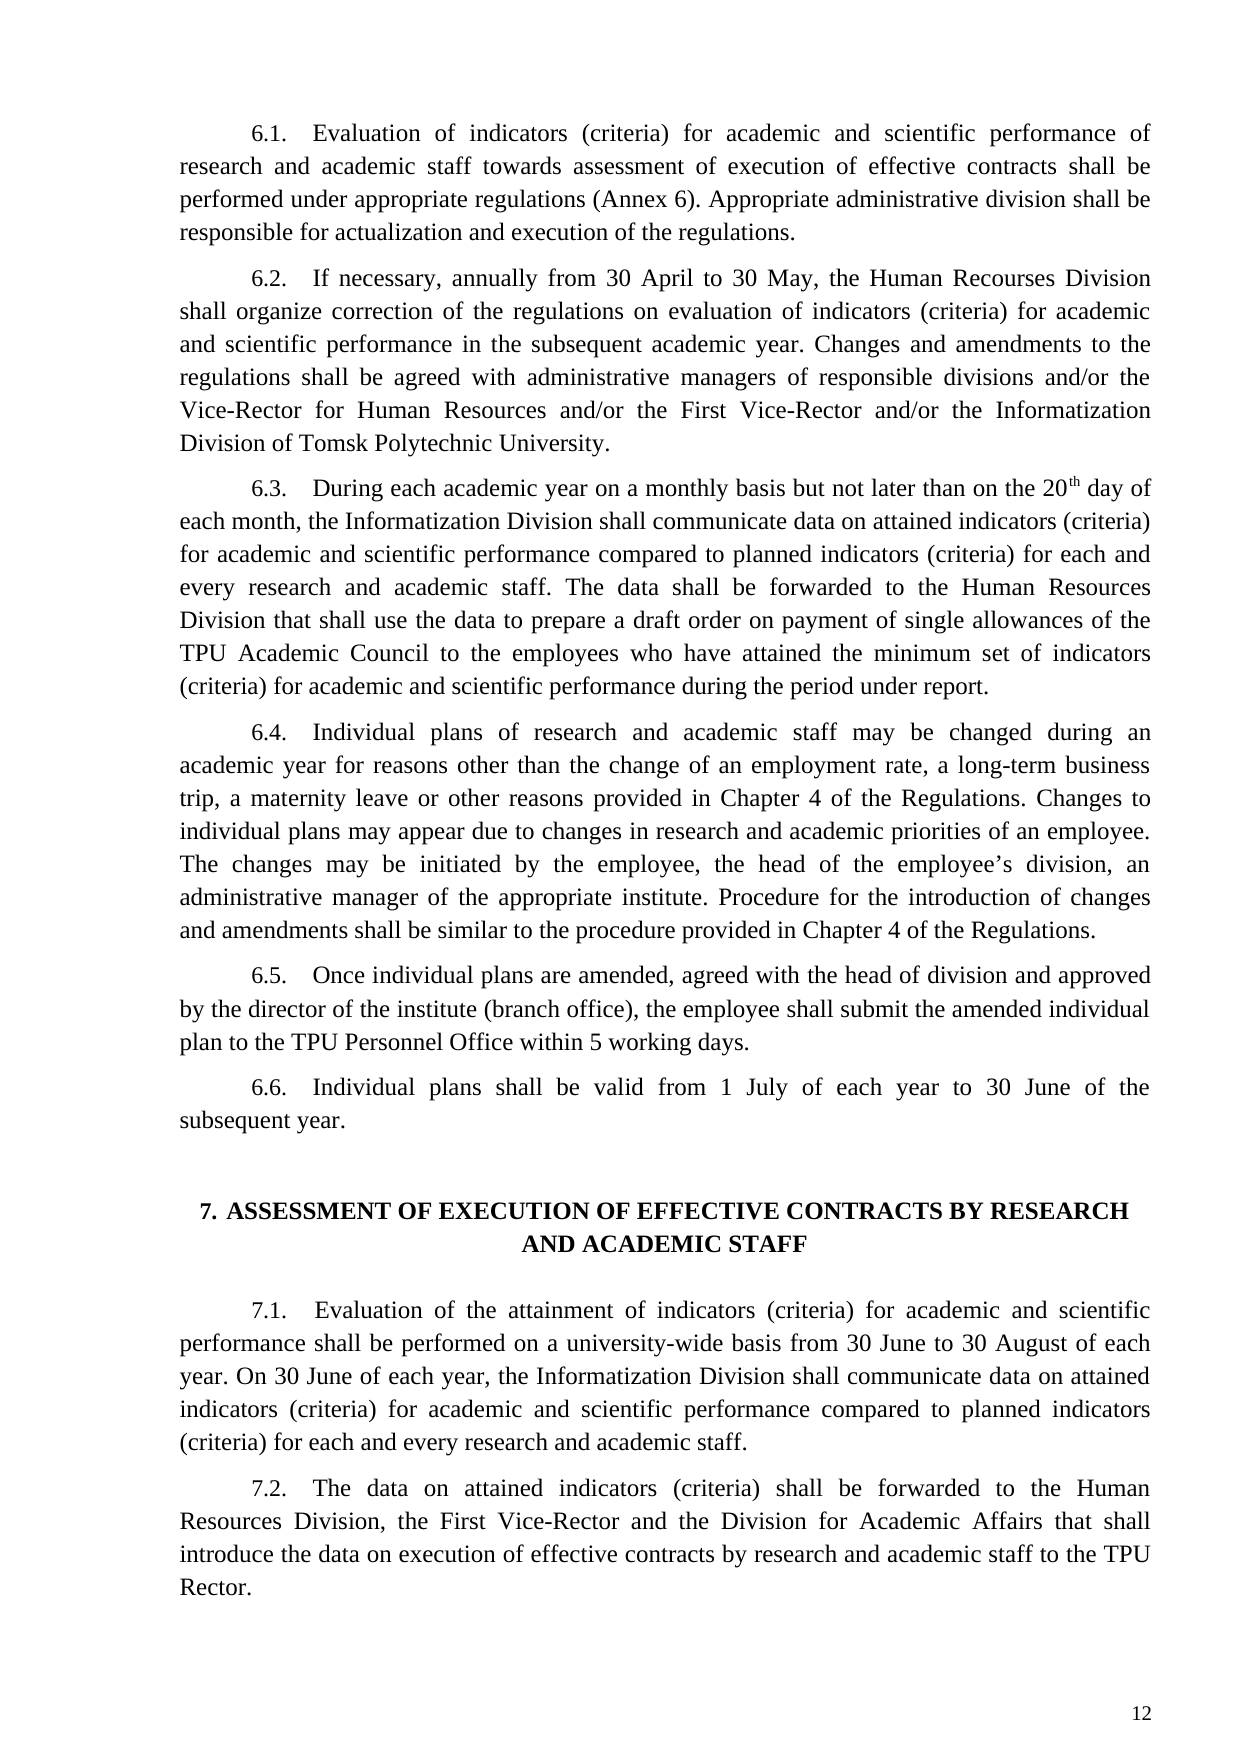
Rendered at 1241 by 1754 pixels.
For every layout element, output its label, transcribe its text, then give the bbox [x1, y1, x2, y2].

list Evaluation of indicators (criteria) for academic and scientific performance of research and academic staff towards assessment of execution of effective contracts shall be performed under appropriate regulations (Annex 6). Appropriate administrative division shall be responsible for actualization and execution of the regulations. [179, 118, 1152, 246]
list Evaluation of the attainment of indicators (criteria) for academic and scientific performance shall be performed on a university-wide basis from 30 June to 30 August of each year. On 30 June of each year, the Informatization Division shall communicate data on attained indicators (criteria) for academic and scientific performance compared to planned indicators (criteria) for each and every research and academic staff. [179, 1295, 1152, 1456]
list The data on attained indicators (criteria) shall be forwarded to the Human Resources Division, the First Vice-Rector and the Division for Academic Affairs that shall introduce the data on execution of effective contracts by research and academic staff to the TPU Rector. [179, 1473, 1152, 1601]
list Once individual plans are amended, agreed with the head of division and approved by the director of the institute (branch office), the employee shall submit the amended individual plan to the TPU Personnel Office within 5 working days. [179, 961, 1152, 1055]
text ASSESSMENT OF EXECUTION OF EFFECTIVE CONTRACTS BY RESEARCH AND ACADEMIC STAFF [177, 1196, 1152, 1258]
list During each academic year on a monthly basis but not later than on the 20th day of each month, the Informatization Division shall communicate data on attained indicators (criteria) for academic and scientific performance compared to planned indicators (criteria) for each and every research and academic staff. The data shall be forwarded to the Human Resources Division that shall use the data to prepare a draft order on payment of single allowances of the TPU Academic Council to the employees who have attained the minimum set of indicators (criteria) for academic and scientific performance during the period under report. [179, 473, 1152, 700]
list Individual plans of research and academic staff may be changed during an academic year for reasons other than the change of an employment rate, a long-term business trip, a maternity leave or other reasons provided in Chapter 4 of the Regulations. Changes to individual plans may appear due to changes in research and academic priorities of an employee. The changes may be initiated by the employee, the head of the employee’s division, an administrative manager of the appropriate institute. Procedure for the introduction of changes and amendments shall be similar to the procedure provided in Chapter 4 of the Regulations. [179, 717, 1152, 944]
list Individual plans shall be valid from 1 July of each year to 30 June of the subsequent year. [179, 1072, 1152, 1134]
list If necessary, annually from 30 April to 30 May, the Human Recourses Division shall organize correction of the regulations on evaluation of indicators (criteria) for academic and scientific performance in the subsequent academic year. Changes and amendments to the regulations shall be agreed with administrative managers of responsible divisions and/or the Vice-Rector for Human Resources and/or the First Vice-Rector and/or the Informatization Division of Tomsk Polytechnic University. [179, 263, 1152, 457]
